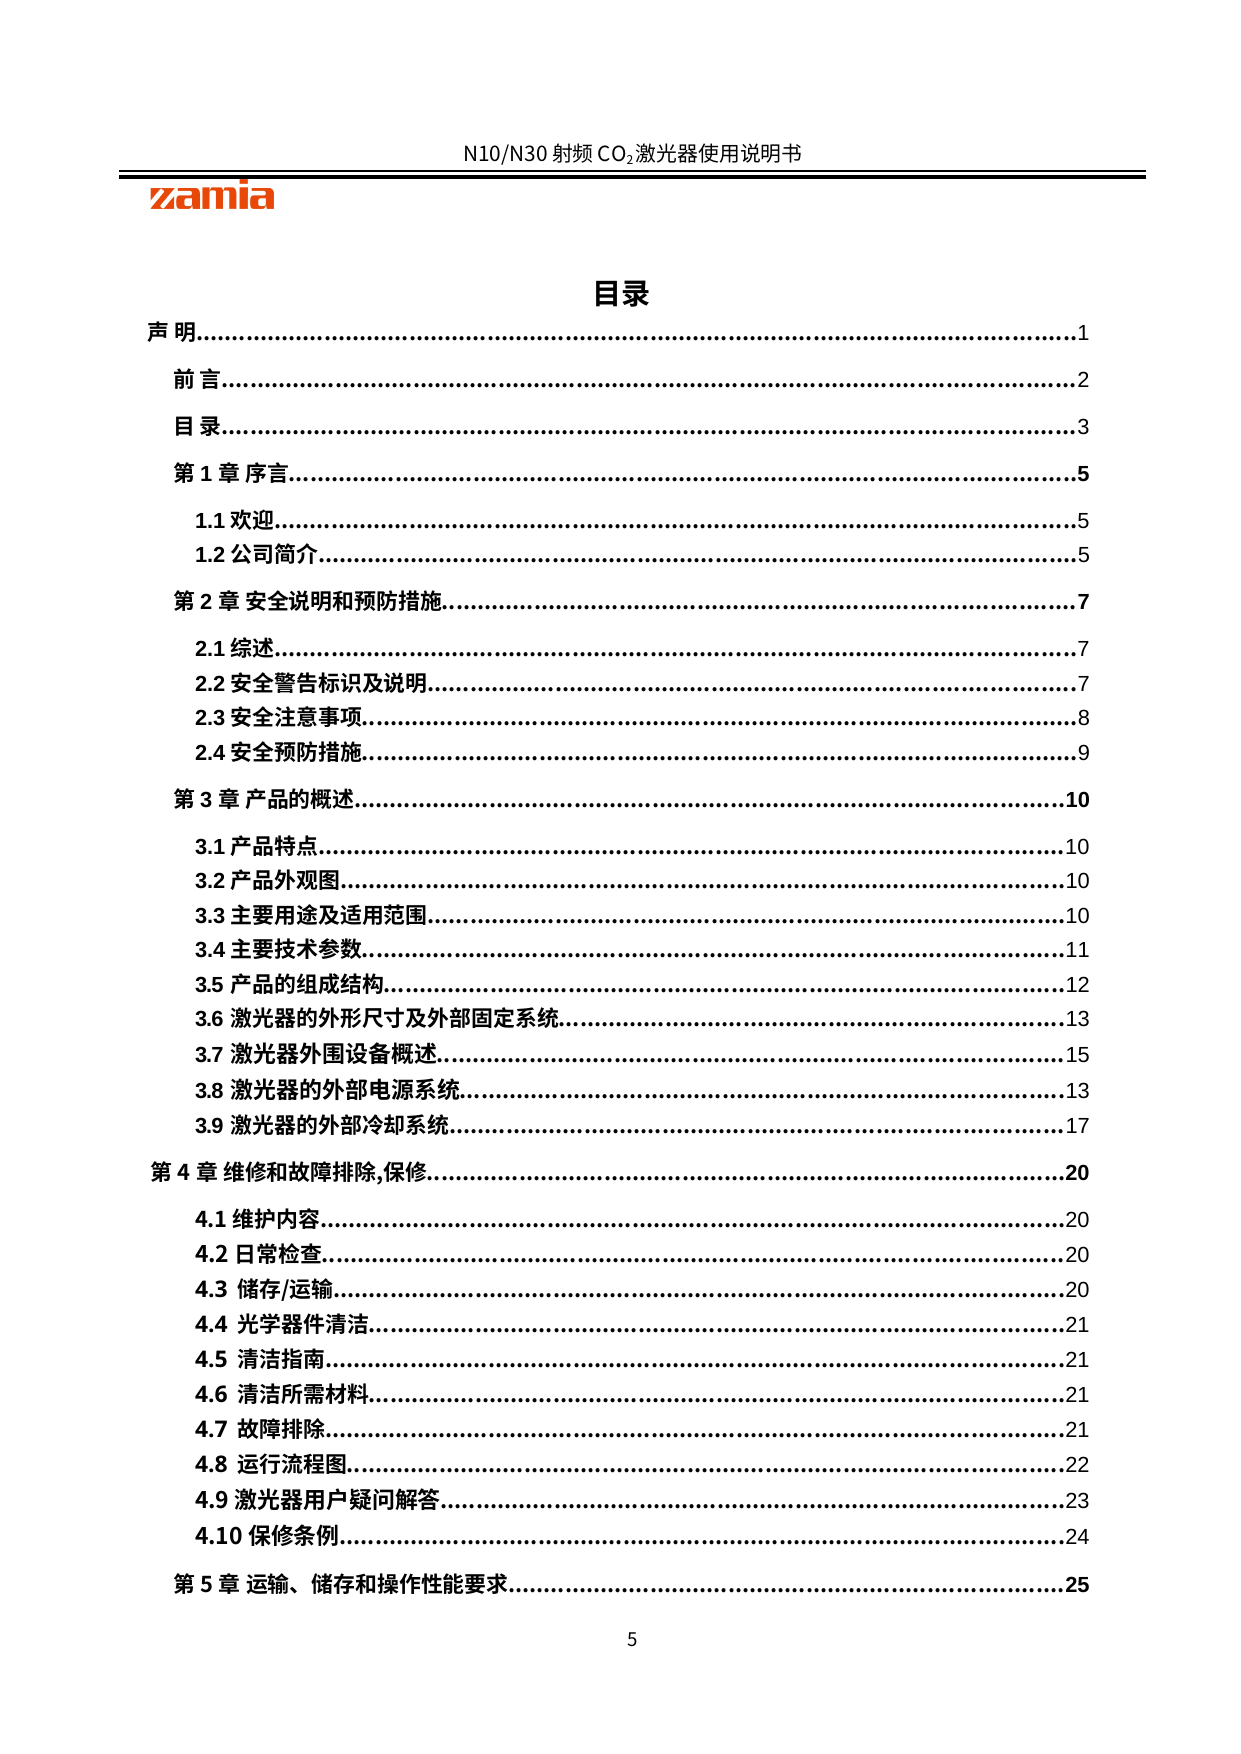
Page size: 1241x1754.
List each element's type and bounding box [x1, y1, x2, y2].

picture [150, 179, 274, 209]
